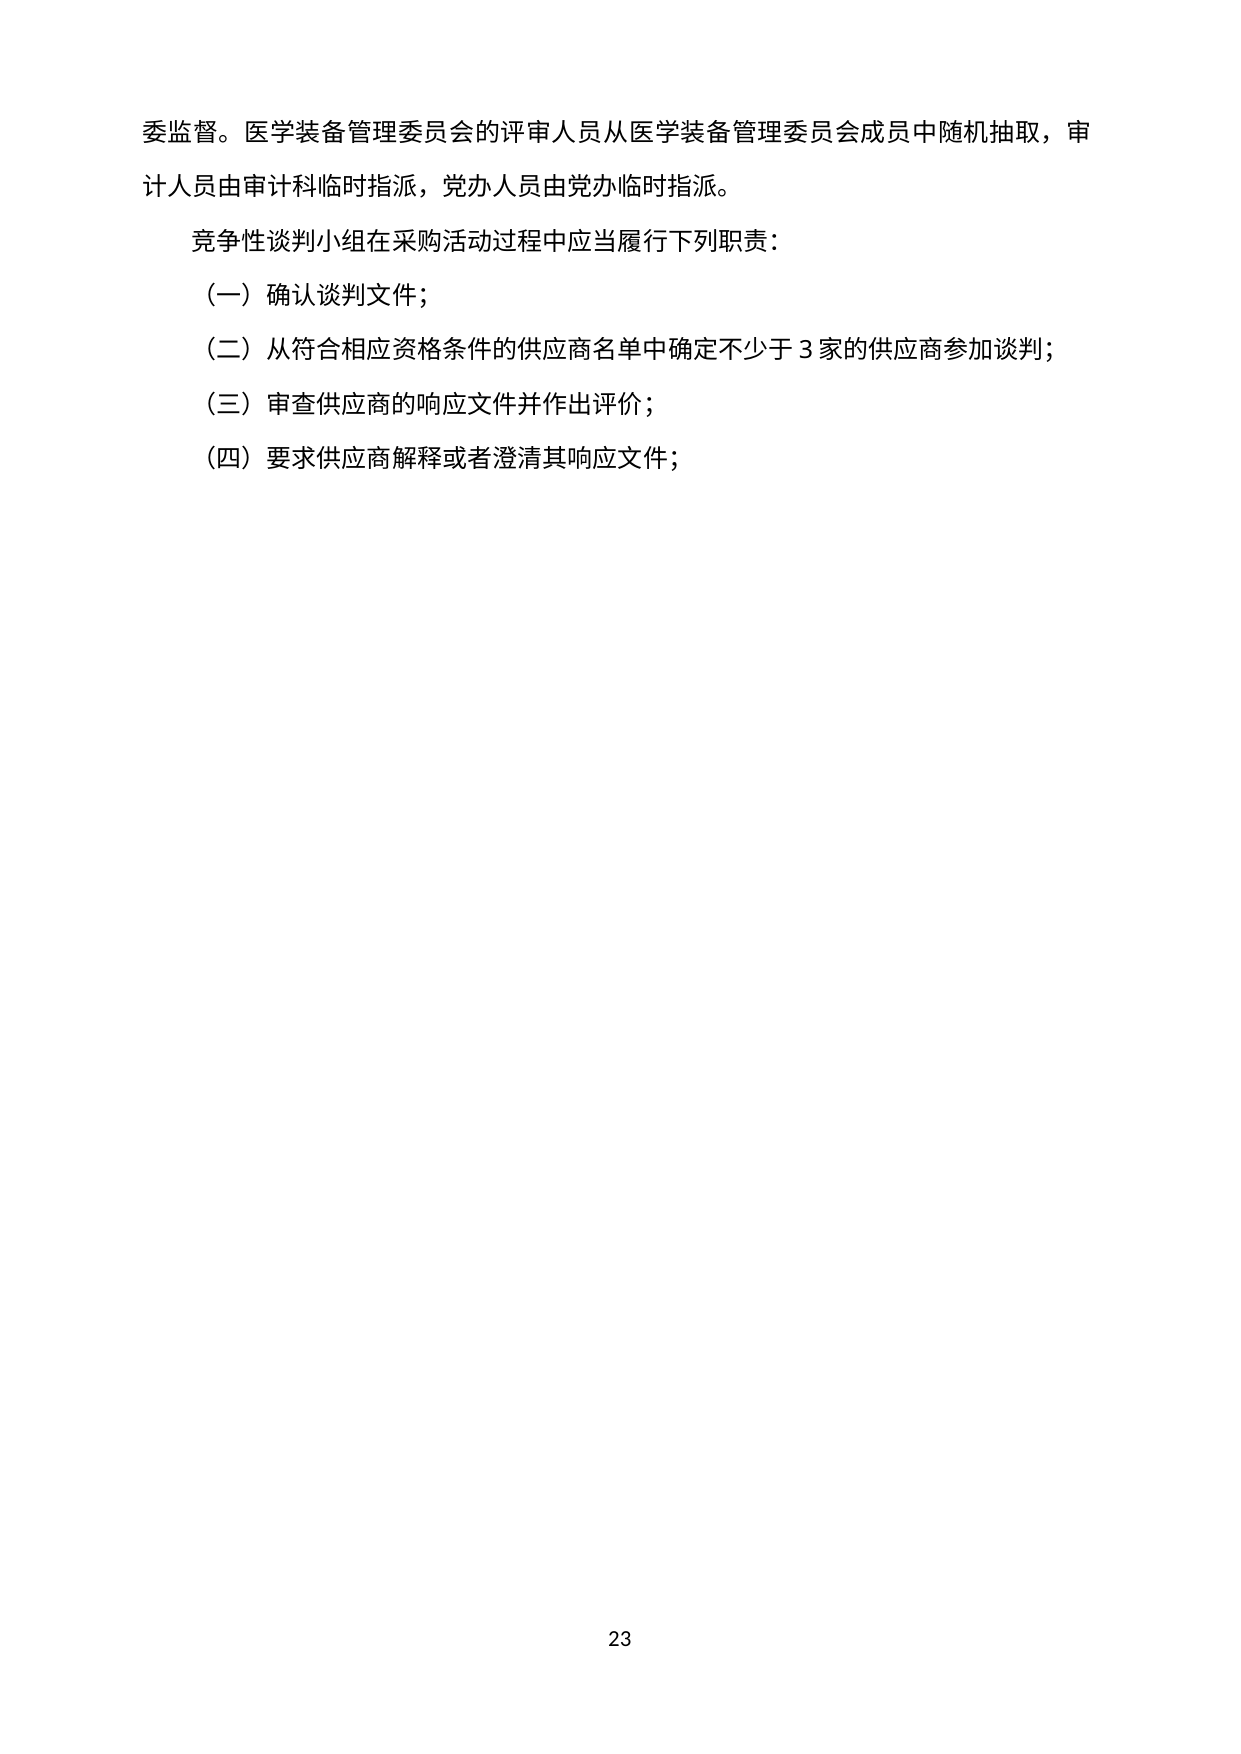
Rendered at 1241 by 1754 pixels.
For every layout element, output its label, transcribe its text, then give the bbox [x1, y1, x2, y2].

text （三）审查供应商的响应文件并作出评价； [191, 384, 1103, 421]
text （二）从符合相应资格条件的供应商名单中确定不少于3家的供应商参加谈判； [191, 330, 1103, 366]
text （一）确认谈判文件； [191, 276, 1103, 312]
text 竞争性谈判小组在采购活动过程中应当履行下列职责： [191, 221, 1103, 257]
text （四）要求供应商解释或者澄清其响应文件； [191, 439, 1103, 475]
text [142, 112, 1091, 203]
